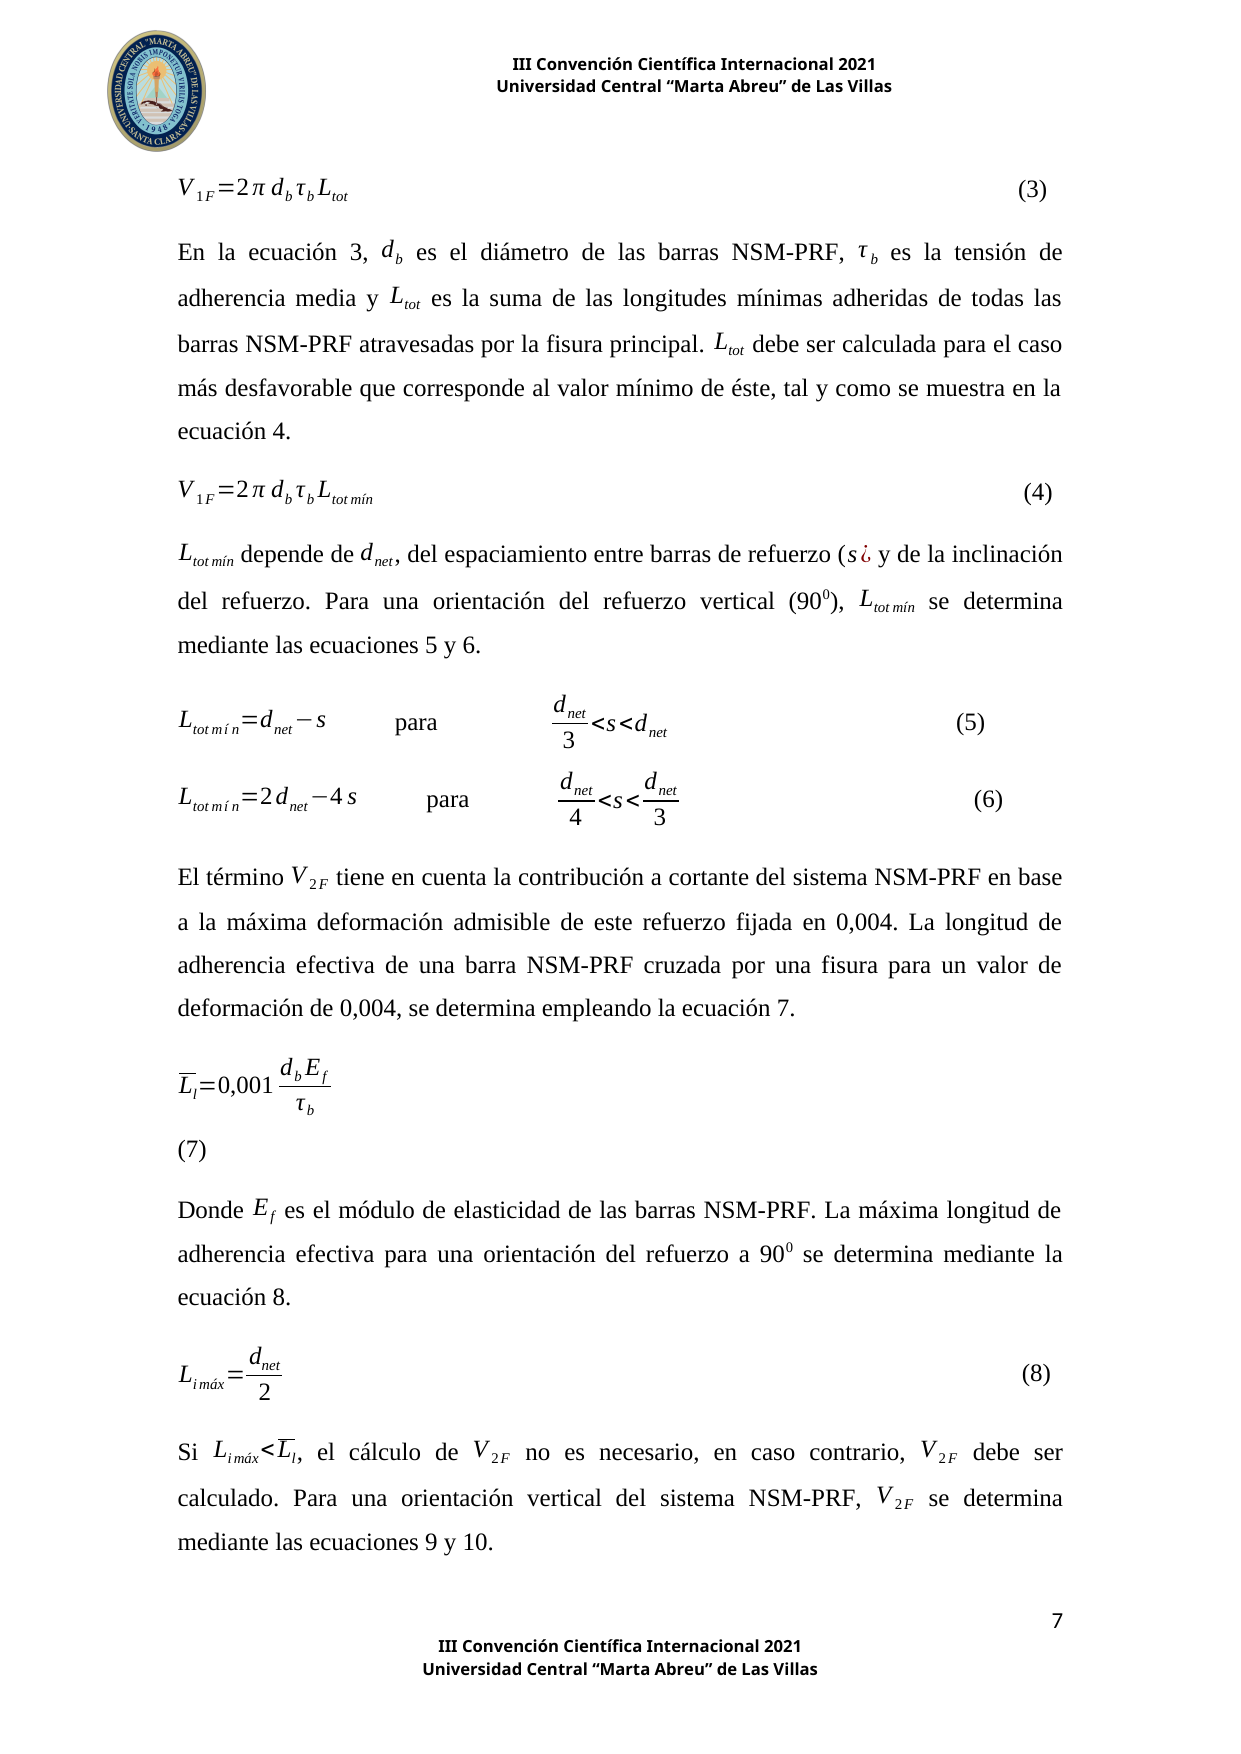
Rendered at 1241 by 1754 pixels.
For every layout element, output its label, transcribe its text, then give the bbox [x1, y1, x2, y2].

text (7) [177, 1053, 1063, 1162]
text Donde es el módulo de elasticidad de las barras NSM-PRF. La máxima longitud de adherencia efectiva para una orientación del refuerzo a 900 se determina mediante la ecuación 8. [177, 1193, 1063, 1311]
text El término tiene en cuenta la contribución a cortante del sistema NSM-PRF en base a la máxima deformación admisible de este refuerzo fijada en 0,004. La longitud de adherencia efectiva de una barra NSM-PRF cruzada por una fisura para un valor de deformación de 0,004, se determina empleando la ecuación 7. [177, 861, 1063, 1022]
text (4) [177, 476, 1063, 507]
text para (6) [177, 767, 1063, 830]
picture [106, 29, 207, 153]
text para (5) [177, 690, 1063, 753]
text Si , el cálculo de no es necesario, en caso contrario, debe ser calculado. Para una orientación vertical del sistema NSM-PRF, se determina mediante las ecuaciones 9 y 10. [177, 1436, 1063, 1556]
text (8) [177, 1342, 1063, 1405]
text En la ecuación 3, es el diámetro de las barras NSM-PRF, es la tensión de adherencia media y es la suma de las longitudes mínimas adheridas de todas las barras NSM-PRF atravesadas por la fisura principal. debe ser calculada para el caso más desfavorable que corresponde al valor mínimo de éste, tal y como se muestra en la ecuación 4. [177, 236, 1063, 445]
text (3) [177, 174, 1063, 205]
text depende de , del espaciamiento entre barras de refuerzo ( y de la inclinación del refuerzo. Para una orientación del refuerzo vertical (900), se determina mediante las ecuaciones 5 y 6. [177, 538, 1063, 659]
